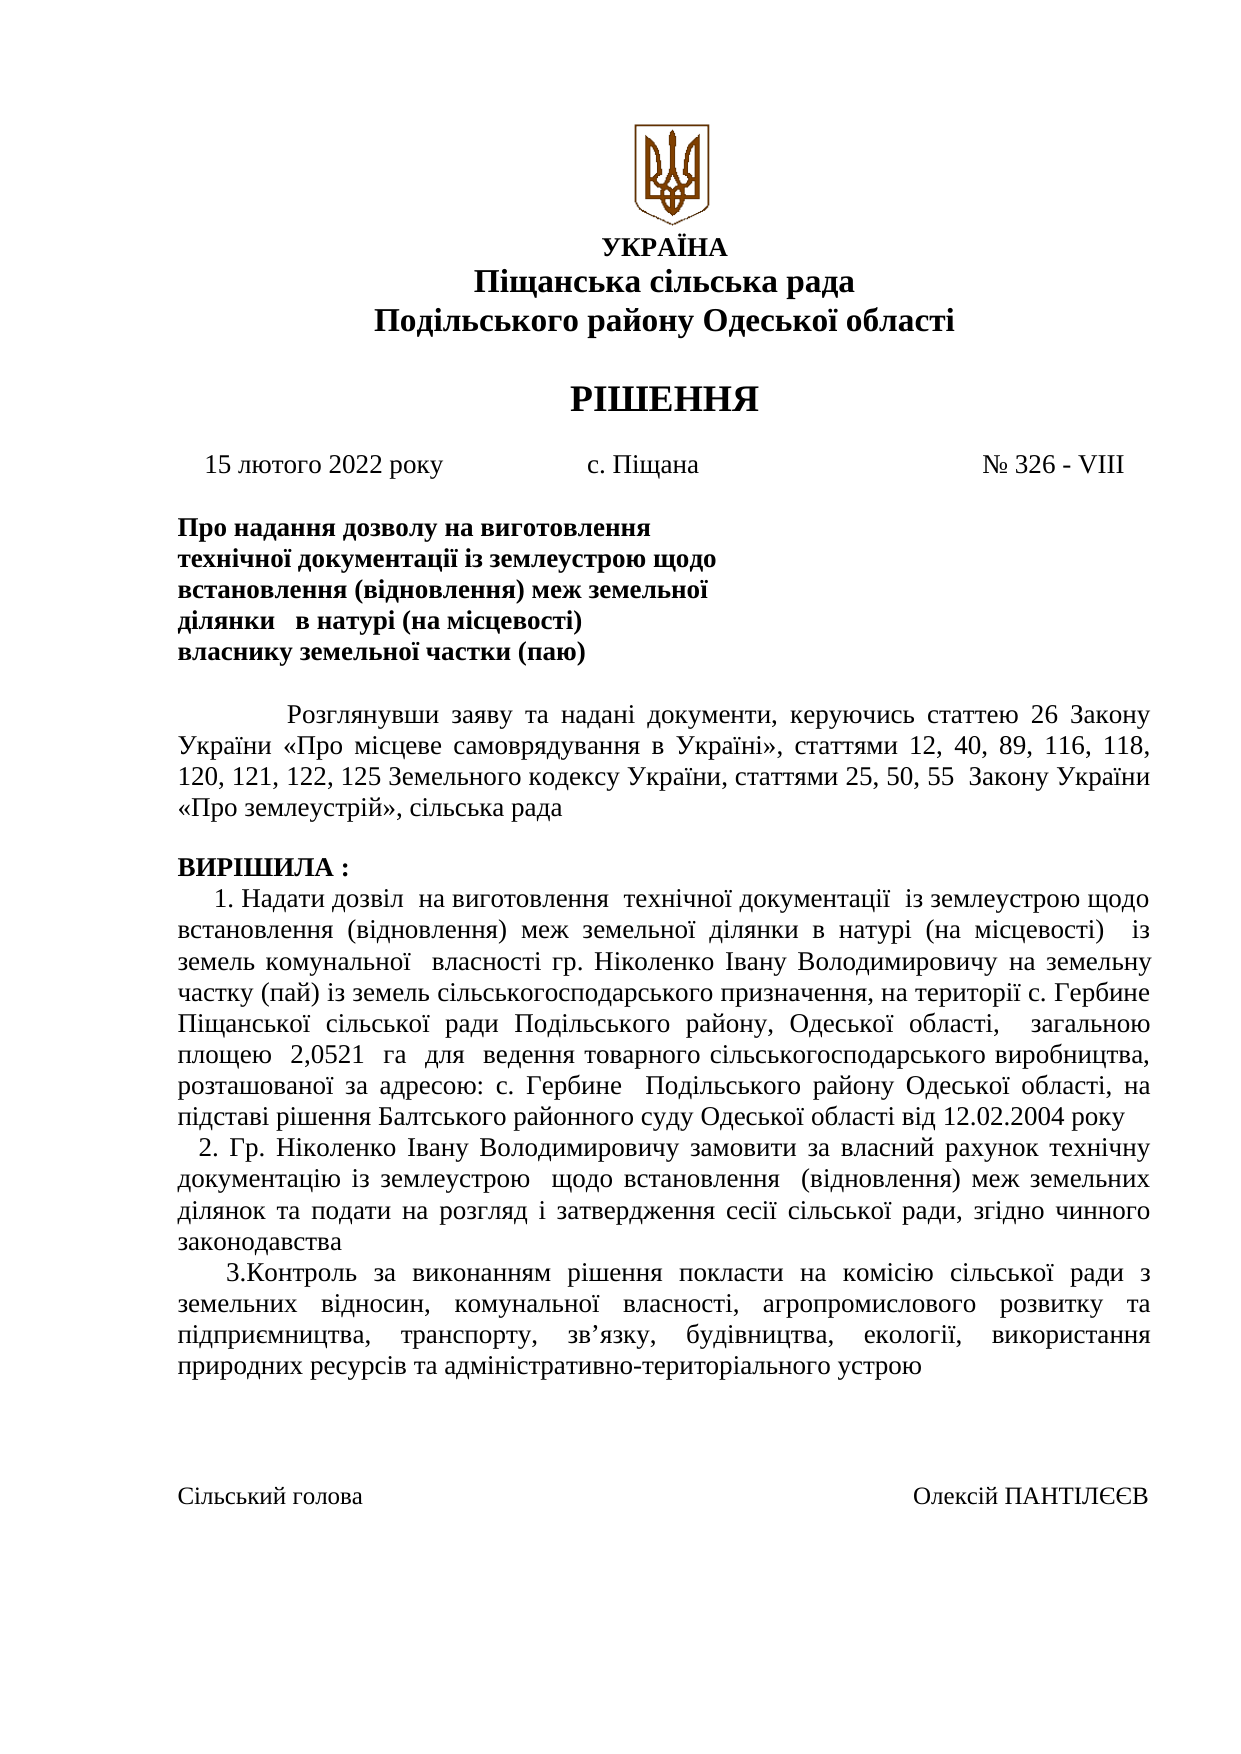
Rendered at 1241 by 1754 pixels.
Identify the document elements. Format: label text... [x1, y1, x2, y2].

text технічної документації із землеустрою щодо [177, 542, 1152, 573]
text ВИРІШИЛА : [177, 851, 1152, 882]
text Сільський голова Олексій ПАНТІЛЄЄВ [177, 1481, 1152, 1510]
text Подільського району Одеської області [177, 300, 1152, 338]
text УКРАЇНА [177, 231, 1152, 262]
text РІШЕННЯ [177, 377, 1152, 420]
text Про надання дозволу на виготовлення [177, 511, 1152, 542]
text 3.Контроль за виконанням рішення покласти на комісію сільської ради з земельних відносин, комунальної власності, агропромислового розвитку та підприємництва, транспорту, зв’язку, будівництва, екології, використання природних ресурсів та адміністративно-територіального устрою [177, 1256, 1152, 1381]
text Розглянувши заяву та надані документи, керуючись статтею 26 Закону України «Про місцеве самоврядування в Україні», статтями 12, 40, 89, 116, 118, 120, 121, 122, 125 Земельного кодексу України, статтями 25, 50, 55 Закону України «Про землеустрій», сільська рада [177, 698, 1152, 822]
text власнику земельної частки (паю) [177, 636, 1152, 667]
picture [627, 118, 717, 231]
text 15 лютого 2022 року с. Піщана № 326 - VIII [177, 449, 1152, 480]
text 1. Надати дозвіл на виготовлення технічної документації із землеустрою щодо встановлення (відновлення) меж земельної ділянки в натурі (на місцевості) із земель комунальної власності гр. Ніколенко Івану Володимировичу на земельну частку (пай) із земель сільськогосподарського призначення, на території с. Гербине Піщанської сільської ради Подільського району, Одеської області, загальною площею 2,0521 га для ведення товарного сільськогосподарського виробництва, розташованої за адресою: с. Гербине Подільського району Одеської області, на підставі рішення Балтського районного суду Одеської області від 12.02.2004 року [177, 882, 1152, 1131]
text встановлення (відновлення) меж земельної [177, 573, 1152, 604]
text 2. Гр. Ніколенко Івану Володимировичу замовити за власний рахунок технічну документацію із землеустрою щодо встановлення (відновлення) меж земельних ділянок та подати на розгляд і затвердження сесії сільської ради, згідно чинного законодавства [177, 1131, 1152, 1256]
text Піщанська сільська рада [177, 262, 1152, 300]
text ділянки в натурі (на місцевості) [177, 604, 1152, 636]
